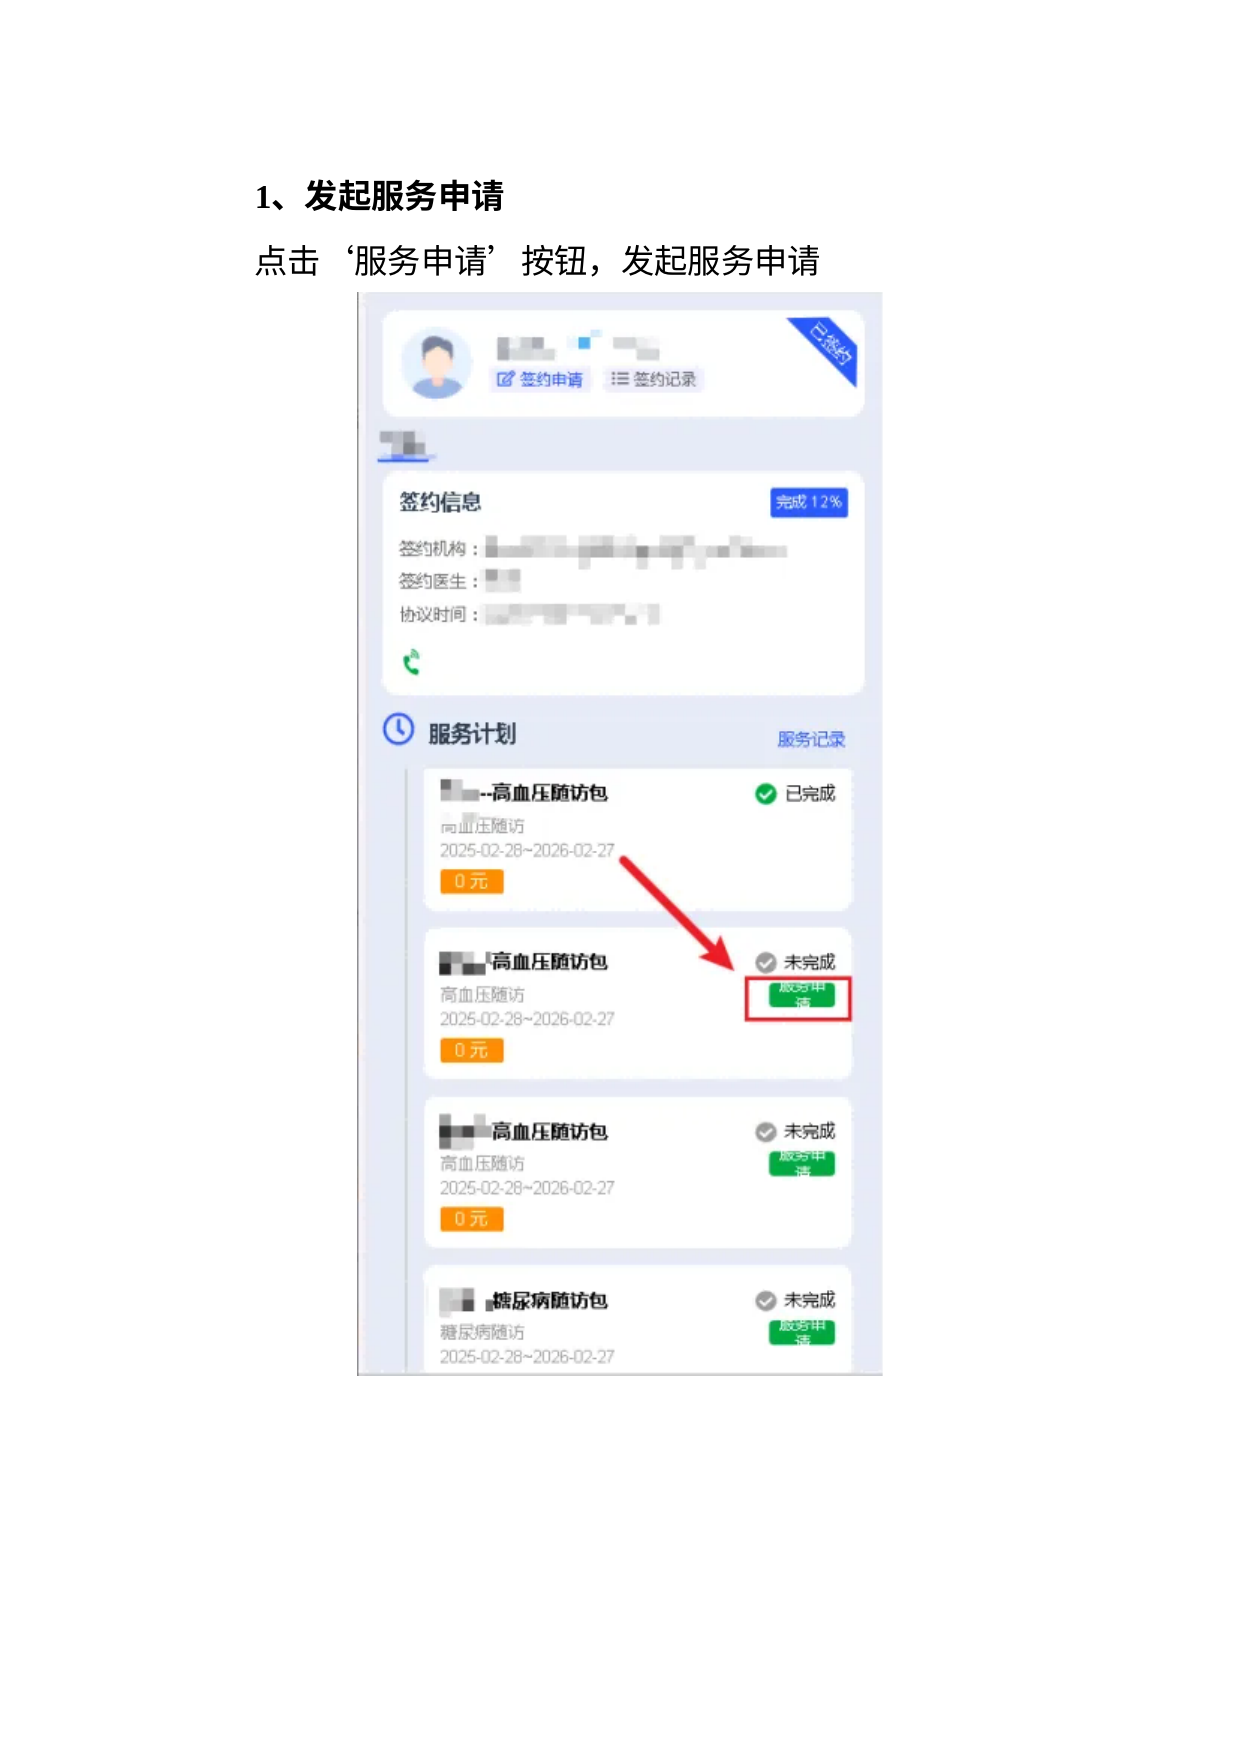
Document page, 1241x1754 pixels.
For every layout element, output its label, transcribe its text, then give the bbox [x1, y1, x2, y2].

picture [357, 292, 883, 1376]
text 1、发起服务申请 [187, 162, 1053, 227]
text 点击‘服务申请’按钮，发起服务申请 [187, 227, 1053, 292]
